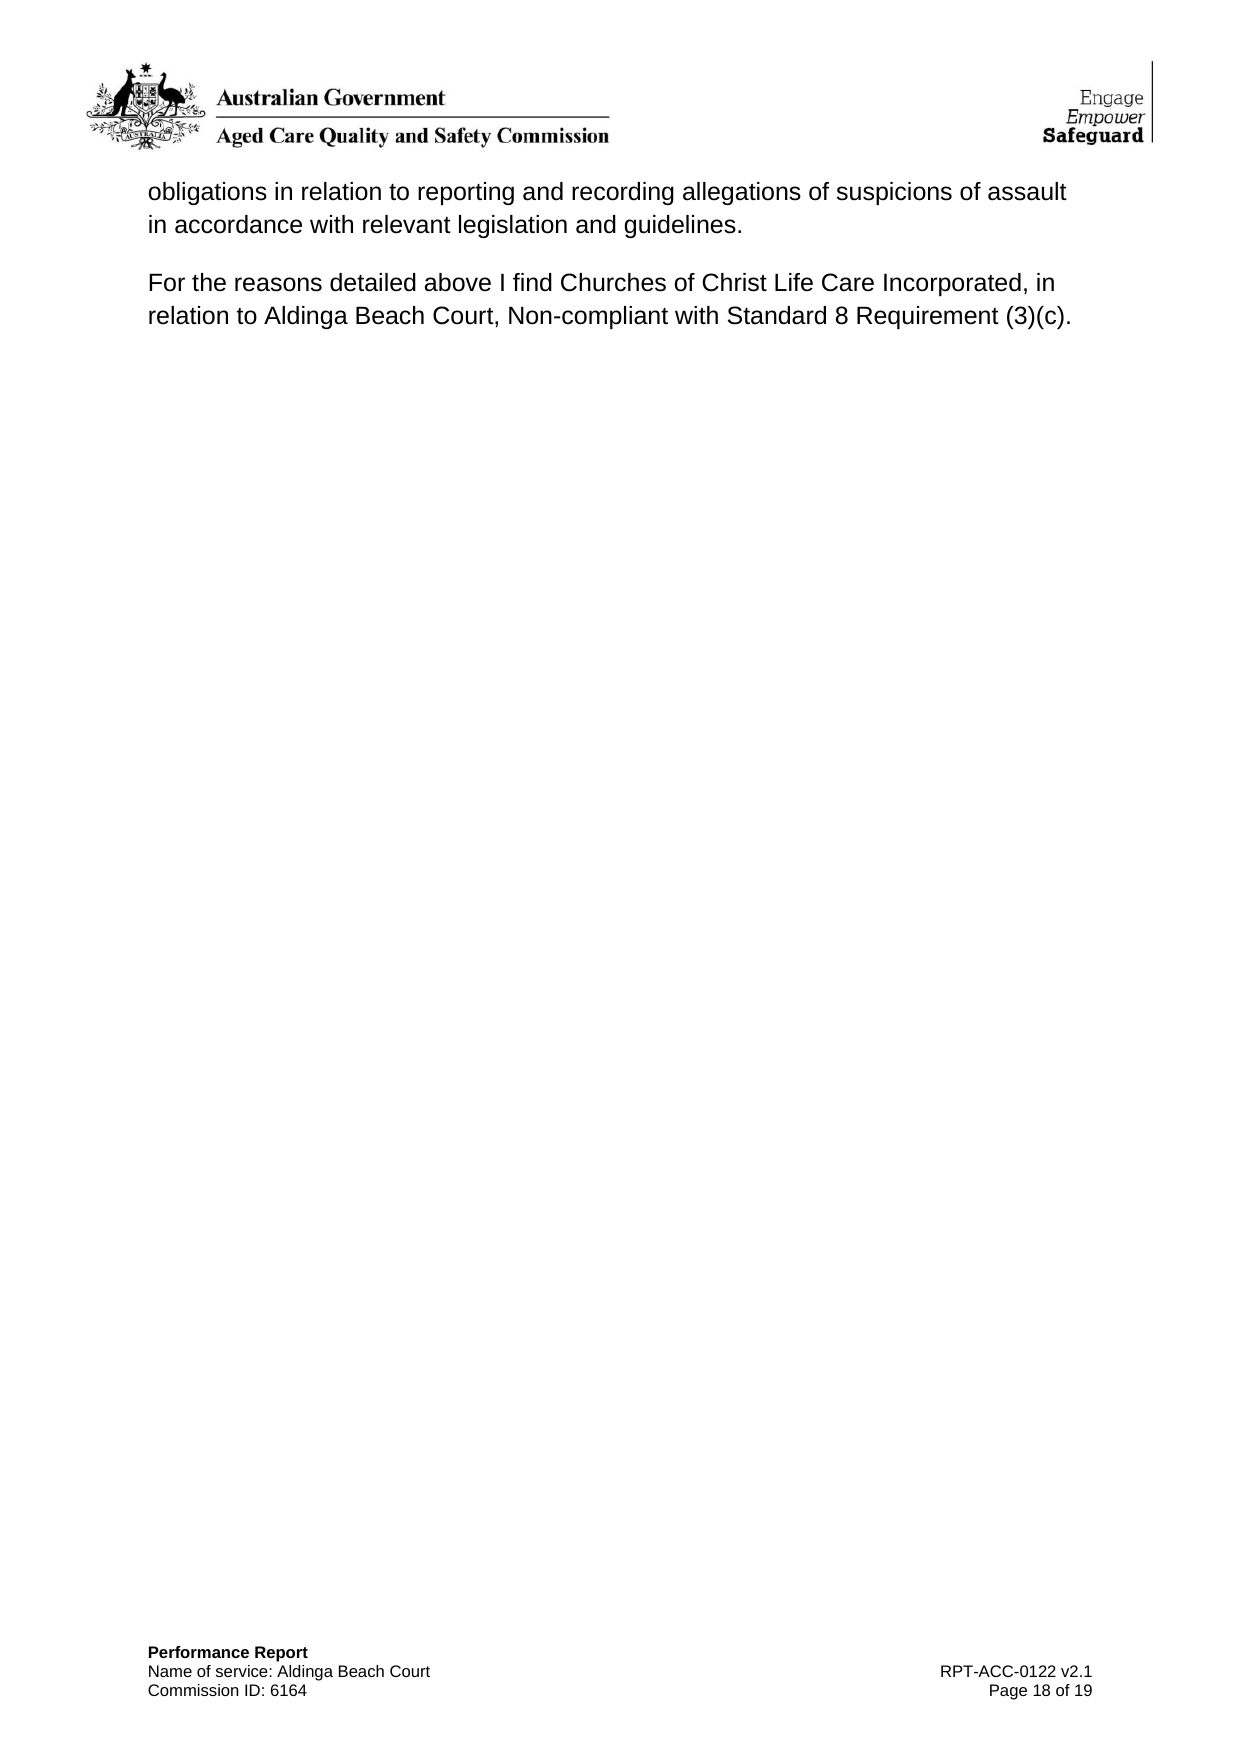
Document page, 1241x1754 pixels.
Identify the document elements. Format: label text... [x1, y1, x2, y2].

picture [0, 1, 1241, 171]
text For the reasons detailed above I find Churches of Christ Life Care Incorporated, in relation to Aldinga Beach Court, Non-compliant with Standard 8 Requirement (3)(c). [148, 268, 1092, 330]
